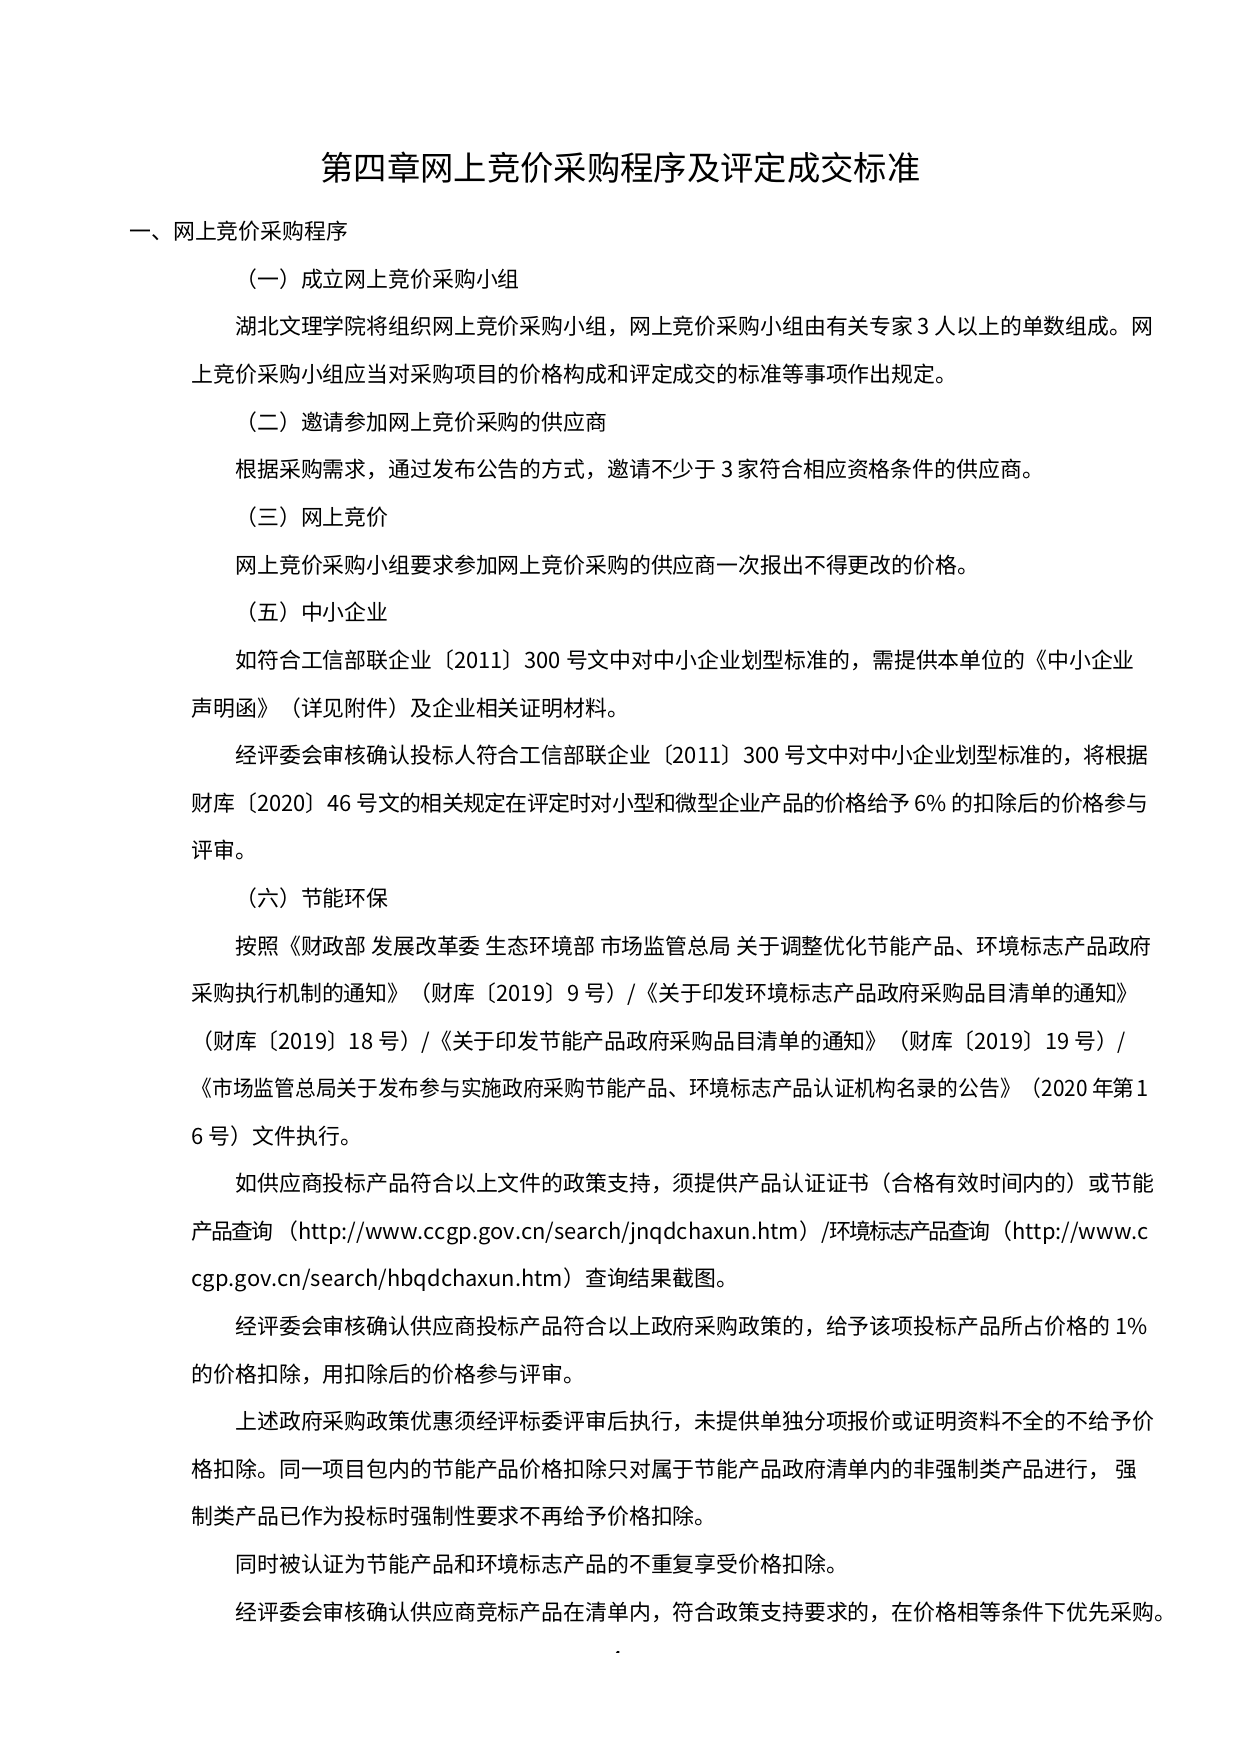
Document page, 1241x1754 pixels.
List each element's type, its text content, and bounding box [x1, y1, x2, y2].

text 经评委会审核确认供应商投标产品符合以上政府采购政策的，给予该项投标产品所占价格的 1% 的价格扣除，用扣除后的价格参与评审。 [191, 1309, 1155, 1388]
subtitle 第四章网上竞价采购程序及评定成交标准 [85, 142, 1155, 190]
text （二）邀请参加网上竞价采购的供应商 [191, 404, 1155, 436]
text 湖北文理学院将组织网上竞价采购小组，网上竞价采购小组由有关专家3人以上的单数组成。网上竞价采购小组应当对采购项目的价格构成和评定成交的标准等事项作出规定。 [191, 309, 1155, 388]
text （五）中小企业 [191, 595, 1155, 627]
text 网上竞价采购小组要求参加网上竞价采购的供应商一次报出不得更改的价格。 [191, 548, 1155, 579]
text 经评委会审核确认供应商竞标产品在清单内，符合政策支持要求的，在价格相等条件下优先采购。 [191, 1595, 1155, 1626]
text 根据采购需求，通过发布公告的方式，邀请不少于3家符合相应资格条件的供应商。 [191, 452, 1155, 484]
text 如符合工信部联企业〔2011〕300 号文中对中小企业划型标准的，需提供本单位的《中小企业声明函》（详见附件）及企业相关证明材料。 [191, 643, 1155, 722]
text （三）网上竞价 [191, 500, 1155, 532]
text 按照《财政部 发展改革委 生态环境部 市场监管总局 关于调整优化节能产品、环境标志产品政府采购执行机制的通知》（财库〔2019〕9 号）/《关于印发环境标志产品政府采购品目清单的通知》（财库〔2019〕18 号）/《关于印发节能产品政府采购品目清单的通知》（财库〔2019〕19 号）/《市场监管总局关于发布参与实施政府采购节能产品、环境标志产品认证机构名录的公告》（2020年第 16 号）文件执行。 [191, 929, 1155, 1150]
text 经评委会审核确认投标人符合工信部联企业〔2011〕300 号文中对中小企业划型标准的，将根据财库〔2020〕46号文的相关规定在评定时对小型和微型企业产品的价格给予 6% 的扣除后的价格参与评审。 [191, 738, 1155, 865]
text （一）成立网上竞价采购小组 [191, 262, 1155, 293]
text 同时被认证为节能产品和环境标志产品的不重复享受价格扣除。 [191, 1547, 1155, 1579]
text 一、网上竞价采购程序 [85, 214, 1155, 246]
text （六）节能环保 [191, 881, 1155, 913]
text 上述政府采购政策优惠须经评标委评审后执行，未提供单独分项报价或证明资料不全的不给予价格扣除。同一项目包内的节能产品价格扣除只对属于节能产品政府清单内的非强制类产品进行， 强制类产品已作为投标时强制性要求不再给予价格扣除。 [191, 1404, 1155, 1531]
text 如供应商投标产品符合以上文件的政策支持，须提供产品认证证书（合格有效时间内的）或节能产品查询 （http://www.ccgp.gov.cn/search/jnqdchaxun.htm）/环境标志产品查询（http://www.ccgp.gov.cn/search/hbqdchaxun.htm）查询结果截图。 [191, 1166, 1155, 1293]
